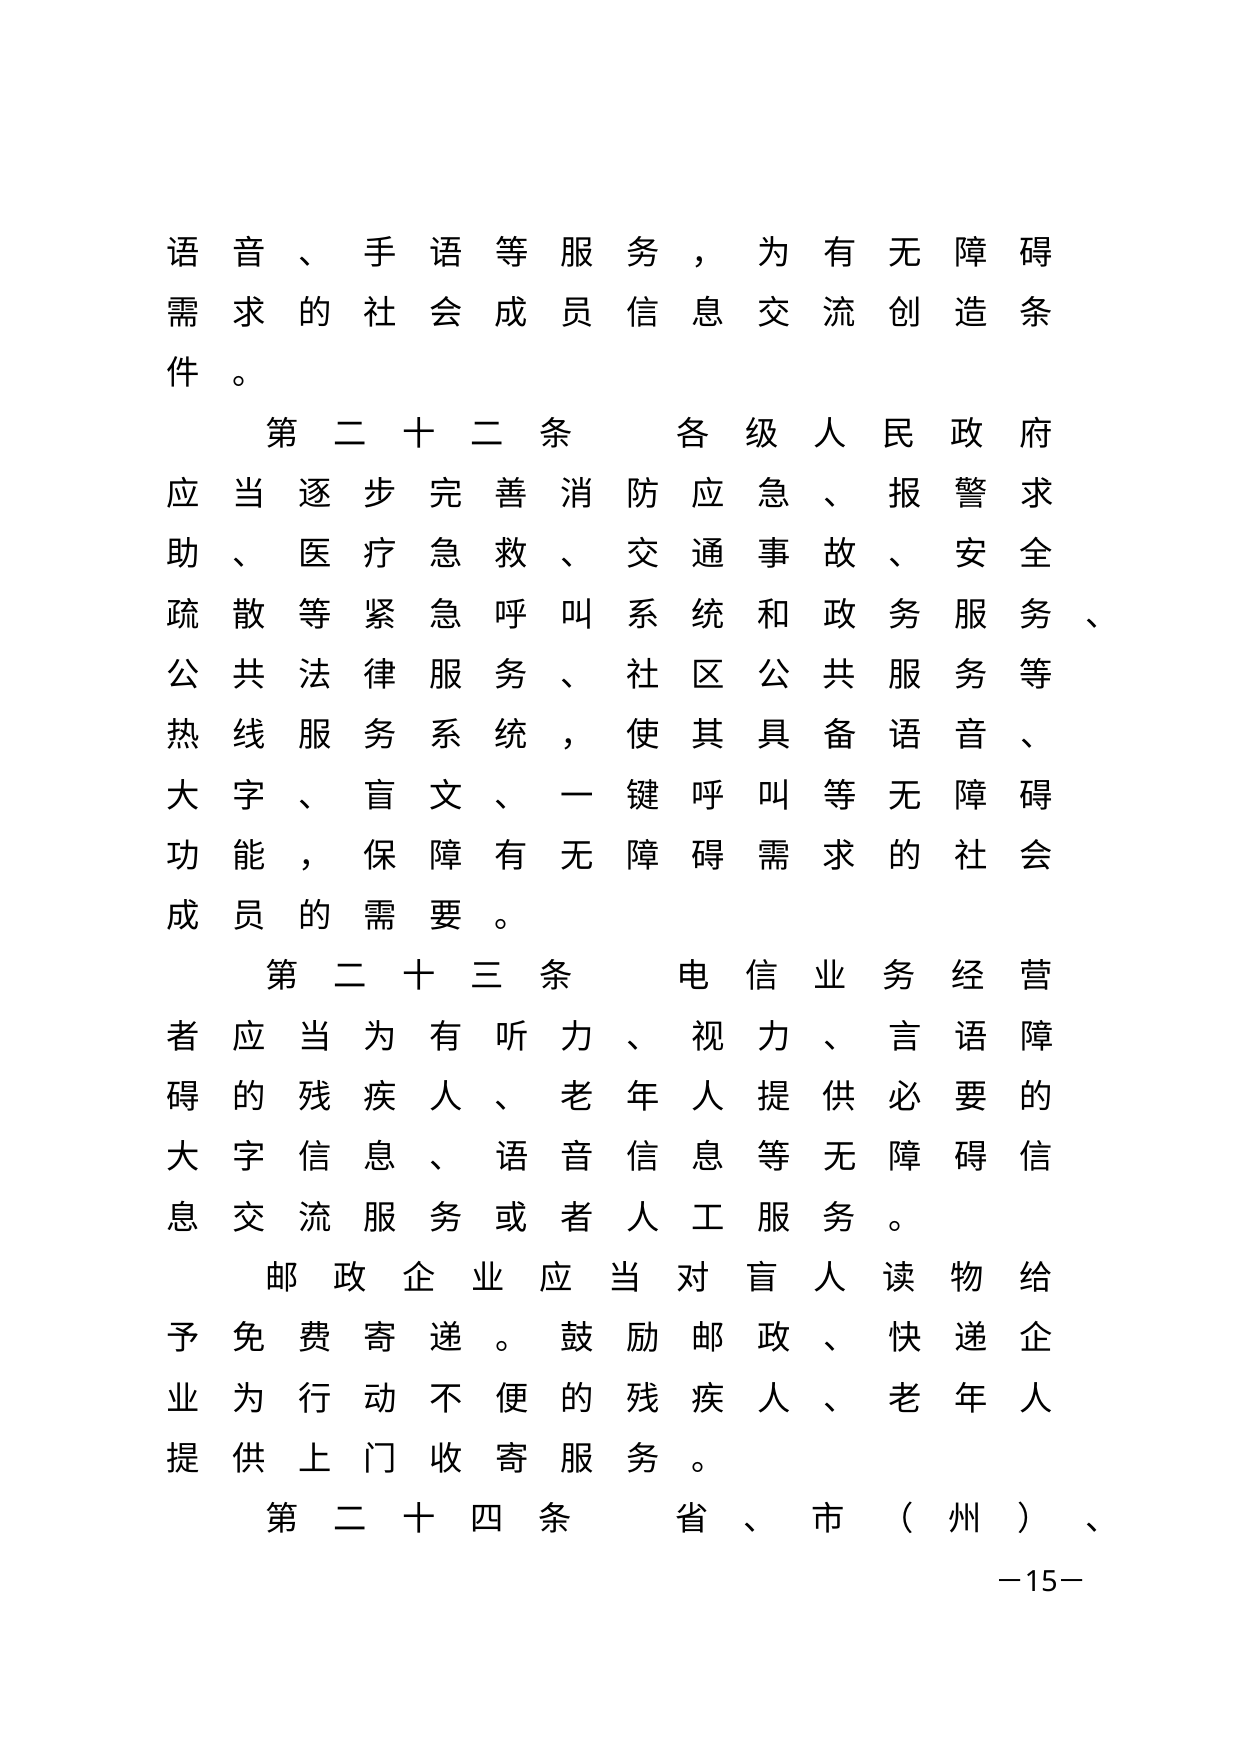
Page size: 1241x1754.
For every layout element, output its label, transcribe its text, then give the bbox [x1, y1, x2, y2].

text 县级以上人民政府及其有关部门在举办有听力、视力、言语障碍人员集中参加的重大会议与公共活动时，应当提供实时字幕、语音、手语等服务，为有无障碍需求的社会成员信息交流创造条件。 [167, 219, 1085, 400]
text 第二十二条 各级人民政府应当逐步完善消防应急、报警求助、医疗急救、交通事故、安全疏散等紧急呼叫系统和政务服务、公共法律服务、社区公共服务等热线服务系统，使其具备语音、大字、盲文、一键呼叫等无障碍功能，保障有无障碍需求的社会成员的需要。 [167, 400, 1085, 943]
text 邮政企业应当对盲人读物给予免费寄递。鼓励邮政、快递企业为行动不便的残疾人、老年人提供上门收寄服务。 [167, 1245, 1085, 1486]
text 第二十三条 电信业务经营者应当为有听力、视力、言语障碍的残疾人、老年人提供必要的大字信息、语音信息等无障碍信息交流服务或者人工服务。 [167, 943, 1085, 1245]
text 第二十四条 省、市（州）、县（市、区）电视台应当在播出电视节目时配备同步字幕，条件具备的每天至少播放一次配播手语的新闻节目，并逐步扩大配播手语的节目范围。 [167, 1486, 1085, 1546]
